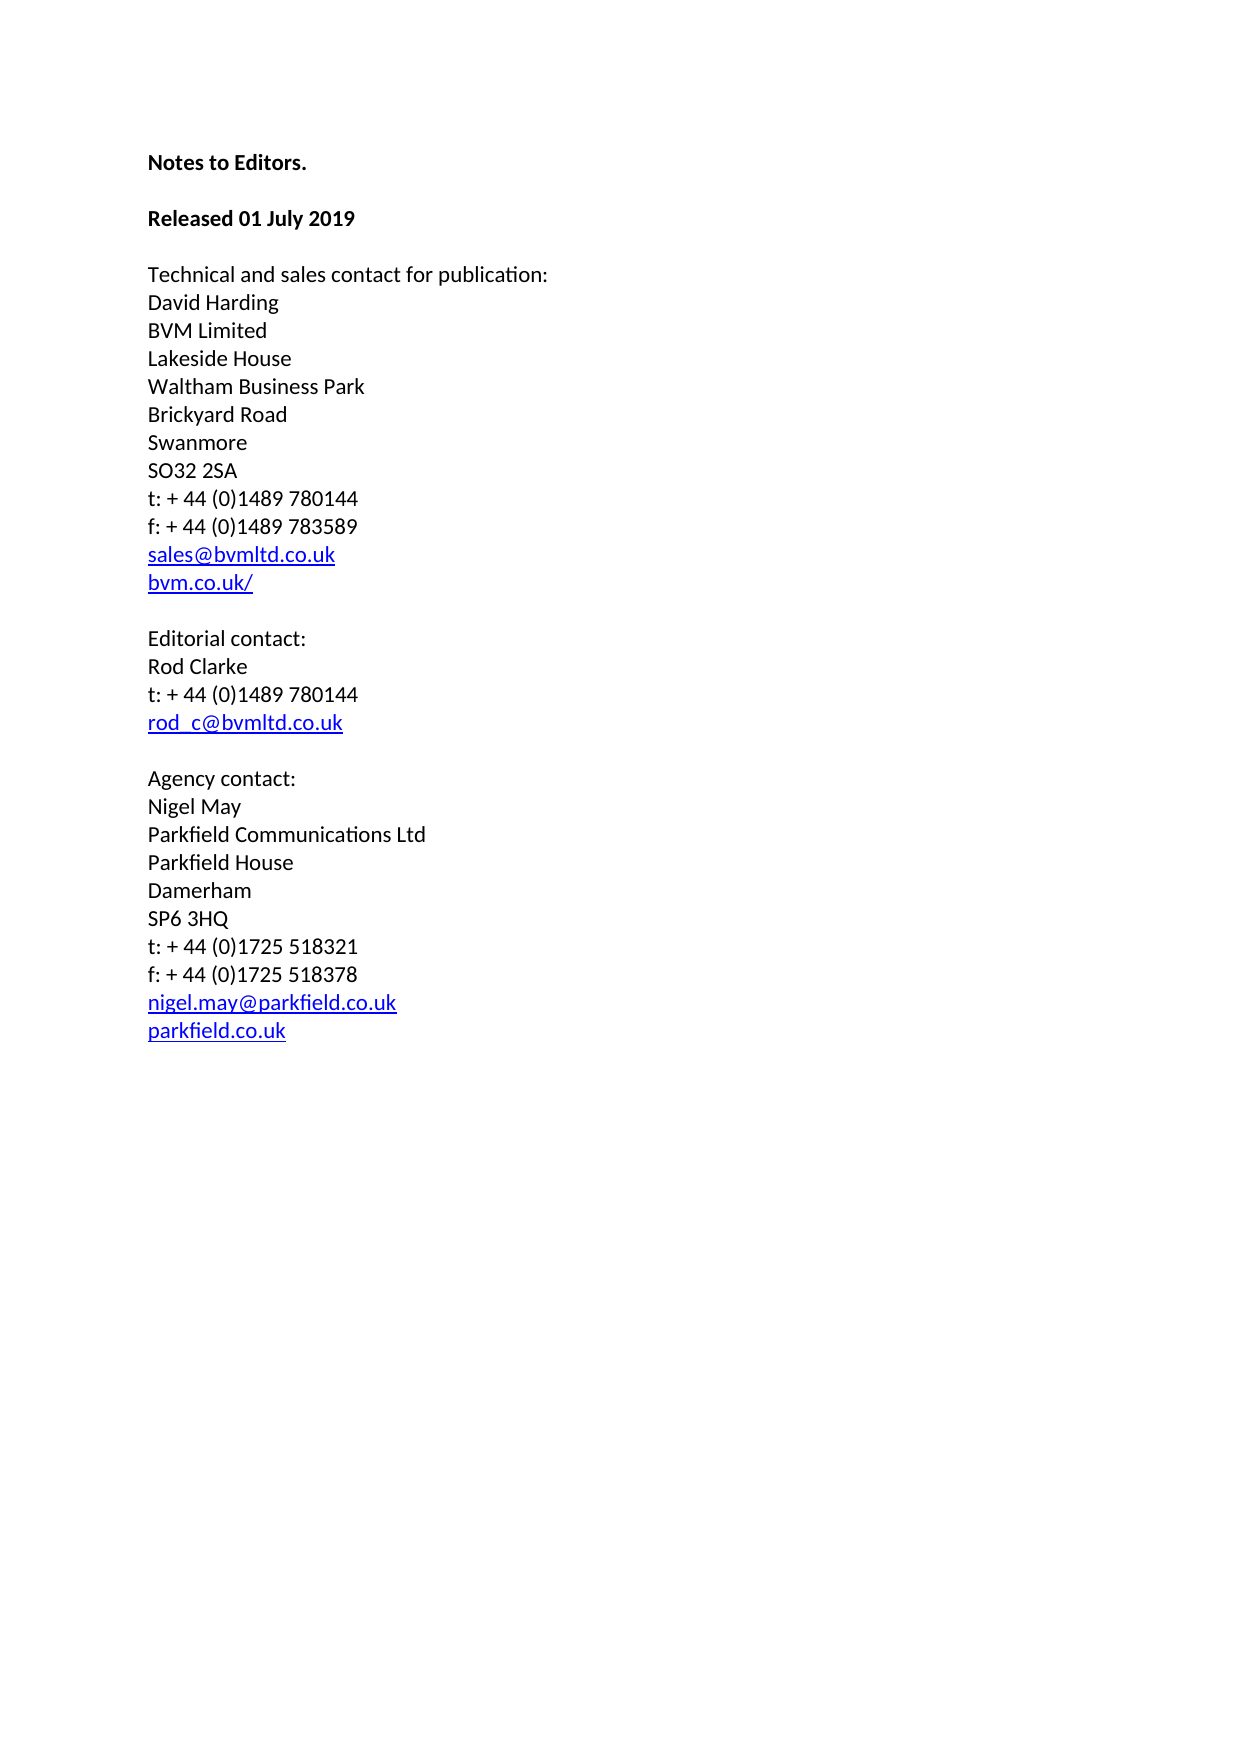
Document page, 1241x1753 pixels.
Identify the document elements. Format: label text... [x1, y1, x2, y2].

text Notes to Editors. [148, 148, 1092, 176]
text f: + 44 (0)1489 783589 [148, 512, 1092, 540]
text Waltham Business Park [148, 372, 1092, 400]
text Brickyard Road [148, 400, 1092, 428]
text Damerham [148, 876, 1092, 904]
text rod_c@bvmltd.co.uk [148, 708, 1092, 736]
text Nigel May [148, 792, 1092, 820]
text BVM Limited [148, 316, 1092, 344]
text Agency contact: [148, 764, 1092, 792]
text t: + 44 (0)1725 518321 [148, 932, 1092, 960]
text Editorial contact: [148, 624, 1092, 652]
text SO32 2SA [148, 456, 1092, 484]
text David Harding [148, 288, 1092, 316]
text parkfield.co.uk [148, 1016, 1092, 1044]
text SP6 3HQ [148, 904, 1092, 932]
text Parkfield House [148, 848, 1092, 876]
text t: + 44 (0)1489 780144 [148, 484, 1092, 512]
text bvm.co.uk/ [148, 568, 1092, 596]
text Parkfield Communications Ltd [148, 820, 1092, 848]
text sales@bvmltd.co.uk [148, 540, 1092, 568]
text nigel.may@parkfield.co.uk [148, 988, 1092, 1016]
text Technical and sales contact for publication: [148, 260, 1092, 288]
text Rod Clarke [148, 652, 1092, 680]
text Lakeside House [148, 344, 1092, 372]
text Released 01 July 2019 [148, 204, 1092, 232]
text Swanmore [148, 428, 1092, 456]
text t: + 44 (0)1489 780144 [148, 680, 1092, 708]
text f: + 44 (0)1725 518378 [148, 960, 1092, 988]
